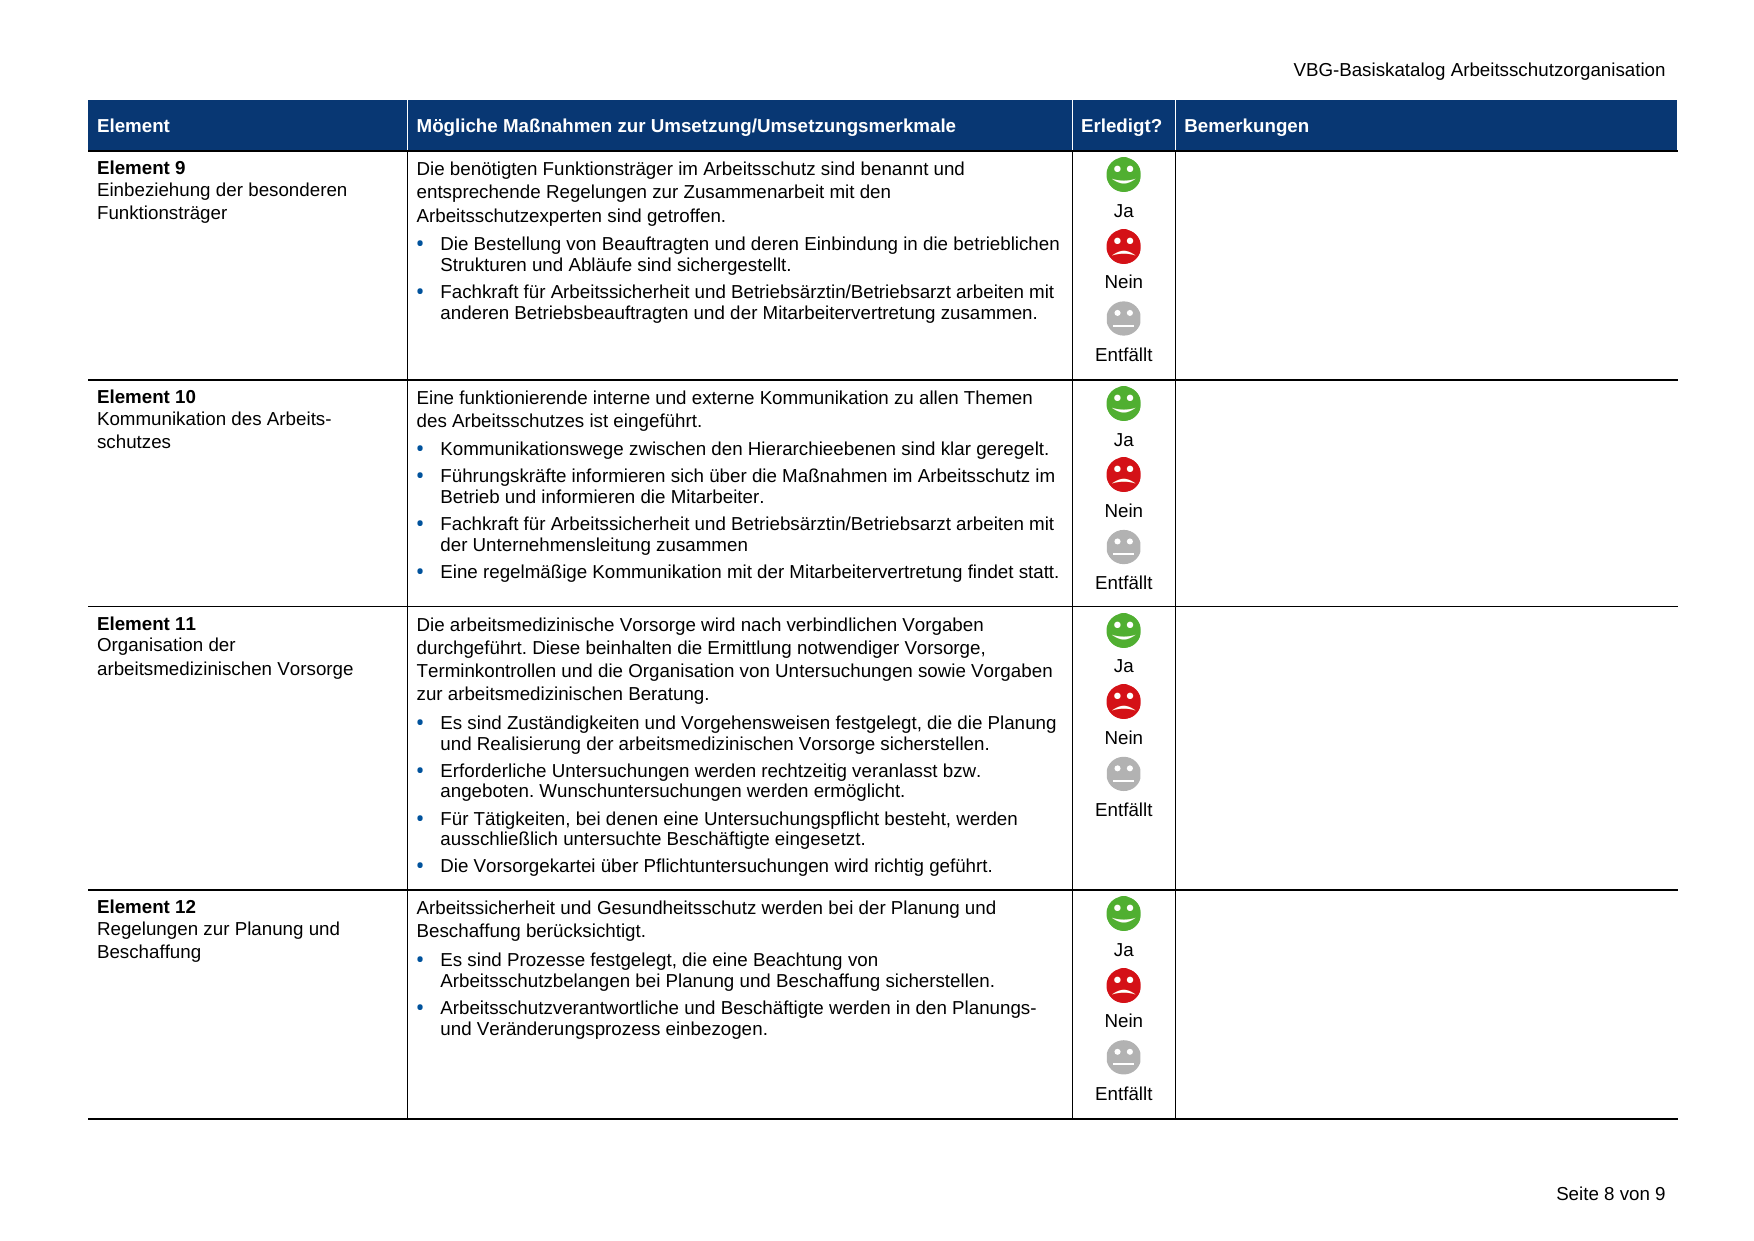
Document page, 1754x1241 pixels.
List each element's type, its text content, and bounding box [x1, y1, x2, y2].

table_cell Die benötigten Funktionsträger im Arbeitsschutz sind benannt und entsprechende Regelungen zur Zusammenarbeit mit den Arbeitsschutzexperten sind getroffen. Die Bestellung von Beauftragten und deren Einbindung in die betrieblichen Strukturen und Abläufe sind sichergestellt. Fachkraft für Arbeitssicherheit und Betriebsärztin/Betriebsarzt arbeiten mit anderen Betriebsbeauftragten und der Mitarbeitervertretung zusammen. [408, 152, 1072, 379]
picture [1106, 896, 1141, 931]
table_cell Die arbeitsmedizinische Vorsorge wird nach verbindlichen Vorgaben durchgeführt. Diese beinhalten die Ermittlung notwendiger Vorsorge, Terminkontrollen und die Organisation von Untersuchungen sowie Vorgaben zur arbeitsmedizinischen Beratung. Es sind Zuständigkeiten und Vorgehensweisen festgelegt, die die Planung und Realisierung der arbeitsmedizinischen Vorsorge sicherstellen. Erforderliche Untersuchungen werden rechtzeitig veranlasst bzw. angeboten. Wunschuntersuchungen werden ermöglicht. Für Tätigkeiten, bei denen eine Untersuchungspflicht besteht, werden ausschließlich untersuchte Beschäftigte eingesetzt. Die Vorsorgekartei über Pflichtuntersuchungen wird richtig geführt. [408, 607, 1072, 889]
table_cell Arbeitssicherheit und Gesundheitsschutz werden bei der Planung und Beschaffung berücksichtigt. Es sind Prozesse festgelegt, die eine Beachtung von Arbeitsschutzbelangen bei Planung und Beschaffung sicherstellen. Arbeitsschutzverantwortliche und Beschäftigte werden in den Planungs- und Veränderungsprozess einbezogen. [408, 891, 1072, 1118]
table_header Element [88, 100, 407, 150]
table_header Mögliche Maßnahmen zur Umsetzung/Umsetzungsmerkmale [408, 100, 1072, 150]
table_cell Eine funktionierende interne und externe Kommunikation zu allen Themen des Arbeitsschutzes ist eingeführt. Kommunikationswege zwischen den Hierarchieebenen sind klar geregelt. Führungskräfte informieren sich über die Maßnahmen im Arbeitsschutz im Betrieb und informieren die Mitarbeiter. Fachkraft für Arbeitssicherheit und Betriebsärztin/Betriebsarzt arbeiten mit der Unternehmensleitung zusammen Eine regelmäßige Kommunikation mit der Mitarbeitervertretung findet statt. [408, 381, 1072, 606]
table_header Bemerkungen [1176, 100, 1677, 150]
table_cell Ja Nein Entfällt [1073, 607, 1175, 889]
table_header Erledigt? [1073, 100, 1175, 150]
table_cell [1176, 152, 1677, 379]
picture [1106, 229, 1141, 264]
table_cell Element 10 Kommunikation des Arbeits- schutzes [88, 381, 407, 606]
picture [1106, 457, 1141, 492]
table_cell [1176, 607, 1677, 889]
table_cell Ja Nein Entfällt [1073, 152, 1175, 379]
picture [1106, 613, 1141, 648]
table_cell [1176, 891, 1677, 1118]
picture [1106, 684, 1141, 719]
picture [1106, 968, 1141, 1003]
table_cell Element 11 Organisation der arbeitsmedizinischen Vorsorge [88, 607, 407, 889]
table_cell Ja Nein Entfällt [1073, 381, 1175, 606]
picture [1106, 386, 1141, 421]
table_cell Element 12 Regelungen zur Planung und Beschaffung [88, 891, 407, 1118]
table_cell Element 9 Einbeziehung der besonderen Funktionsträger [88, 152, 407, 379]
picture [1106, 157, 1141, 192]
table_cell Ja Nein Entfällt [1073, 891, 1175, 1118]
table_cell [1176, 381, 1677, 606]
